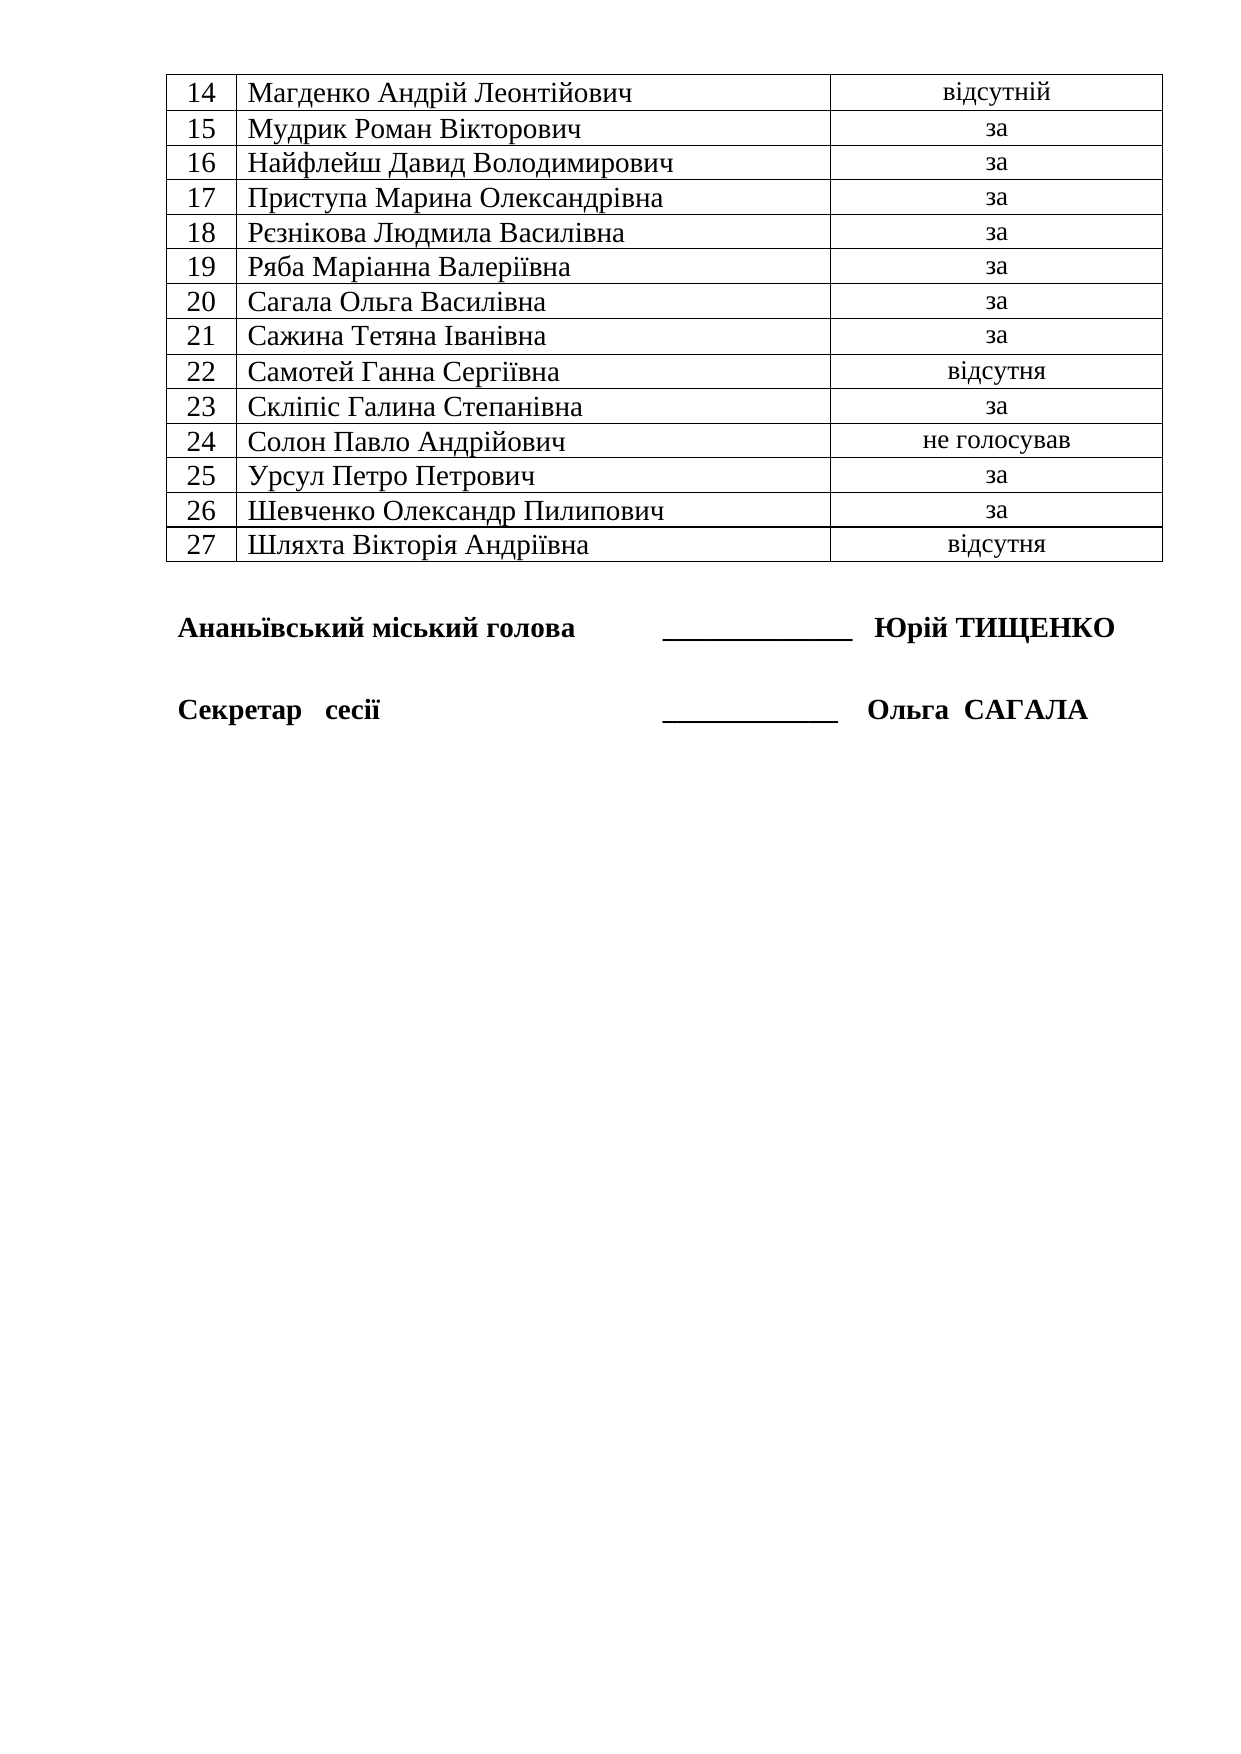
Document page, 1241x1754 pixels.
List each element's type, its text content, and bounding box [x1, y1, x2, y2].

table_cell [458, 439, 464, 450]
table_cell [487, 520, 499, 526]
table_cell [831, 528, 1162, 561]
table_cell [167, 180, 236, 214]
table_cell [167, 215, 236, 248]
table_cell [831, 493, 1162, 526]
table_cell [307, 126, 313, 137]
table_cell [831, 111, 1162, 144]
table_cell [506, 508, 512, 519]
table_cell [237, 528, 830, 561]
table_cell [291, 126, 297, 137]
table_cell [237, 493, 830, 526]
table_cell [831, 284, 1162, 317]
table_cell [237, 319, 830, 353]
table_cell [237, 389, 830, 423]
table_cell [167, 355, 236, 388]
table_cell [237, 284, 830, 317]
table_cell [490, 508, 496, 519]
text Секретар сесії ____________ Ольга САГАЛА [177, 692, 1152, 725]
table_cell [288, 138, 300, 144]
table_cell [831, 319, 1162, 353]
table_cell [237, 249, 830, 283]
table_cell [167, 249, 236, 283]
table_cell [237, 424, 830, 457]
text Ананьївський міський голова _____________ Юрій ТИЩЕНКО [177, 610, 1152, 644]
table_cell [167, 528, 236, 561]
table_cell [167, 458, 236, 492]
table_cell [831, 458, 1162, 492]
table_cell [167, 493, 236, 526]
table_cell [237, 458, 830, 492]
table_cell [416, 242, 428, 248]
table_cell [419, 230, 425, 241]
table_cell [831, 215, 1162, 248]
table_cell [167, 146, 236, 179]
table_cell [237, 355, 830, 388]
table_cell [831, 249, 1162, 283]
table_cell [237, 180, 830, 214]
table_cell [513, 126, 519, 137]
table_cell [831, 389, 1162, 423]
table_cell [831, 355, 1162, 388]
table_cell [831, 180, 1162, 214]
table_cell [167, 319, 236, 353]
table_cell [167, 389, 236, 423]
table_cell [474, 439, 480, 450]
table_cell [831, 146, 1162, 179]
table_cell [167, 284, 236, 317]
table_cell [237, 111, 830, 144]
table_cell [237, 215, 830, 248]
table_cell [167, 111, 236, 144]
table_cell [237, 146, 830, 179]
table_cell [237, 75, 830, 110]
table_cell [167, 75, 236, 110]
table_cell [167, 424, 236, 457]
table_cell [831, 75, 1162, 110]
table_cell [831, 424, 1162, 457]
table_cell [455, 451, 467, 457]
